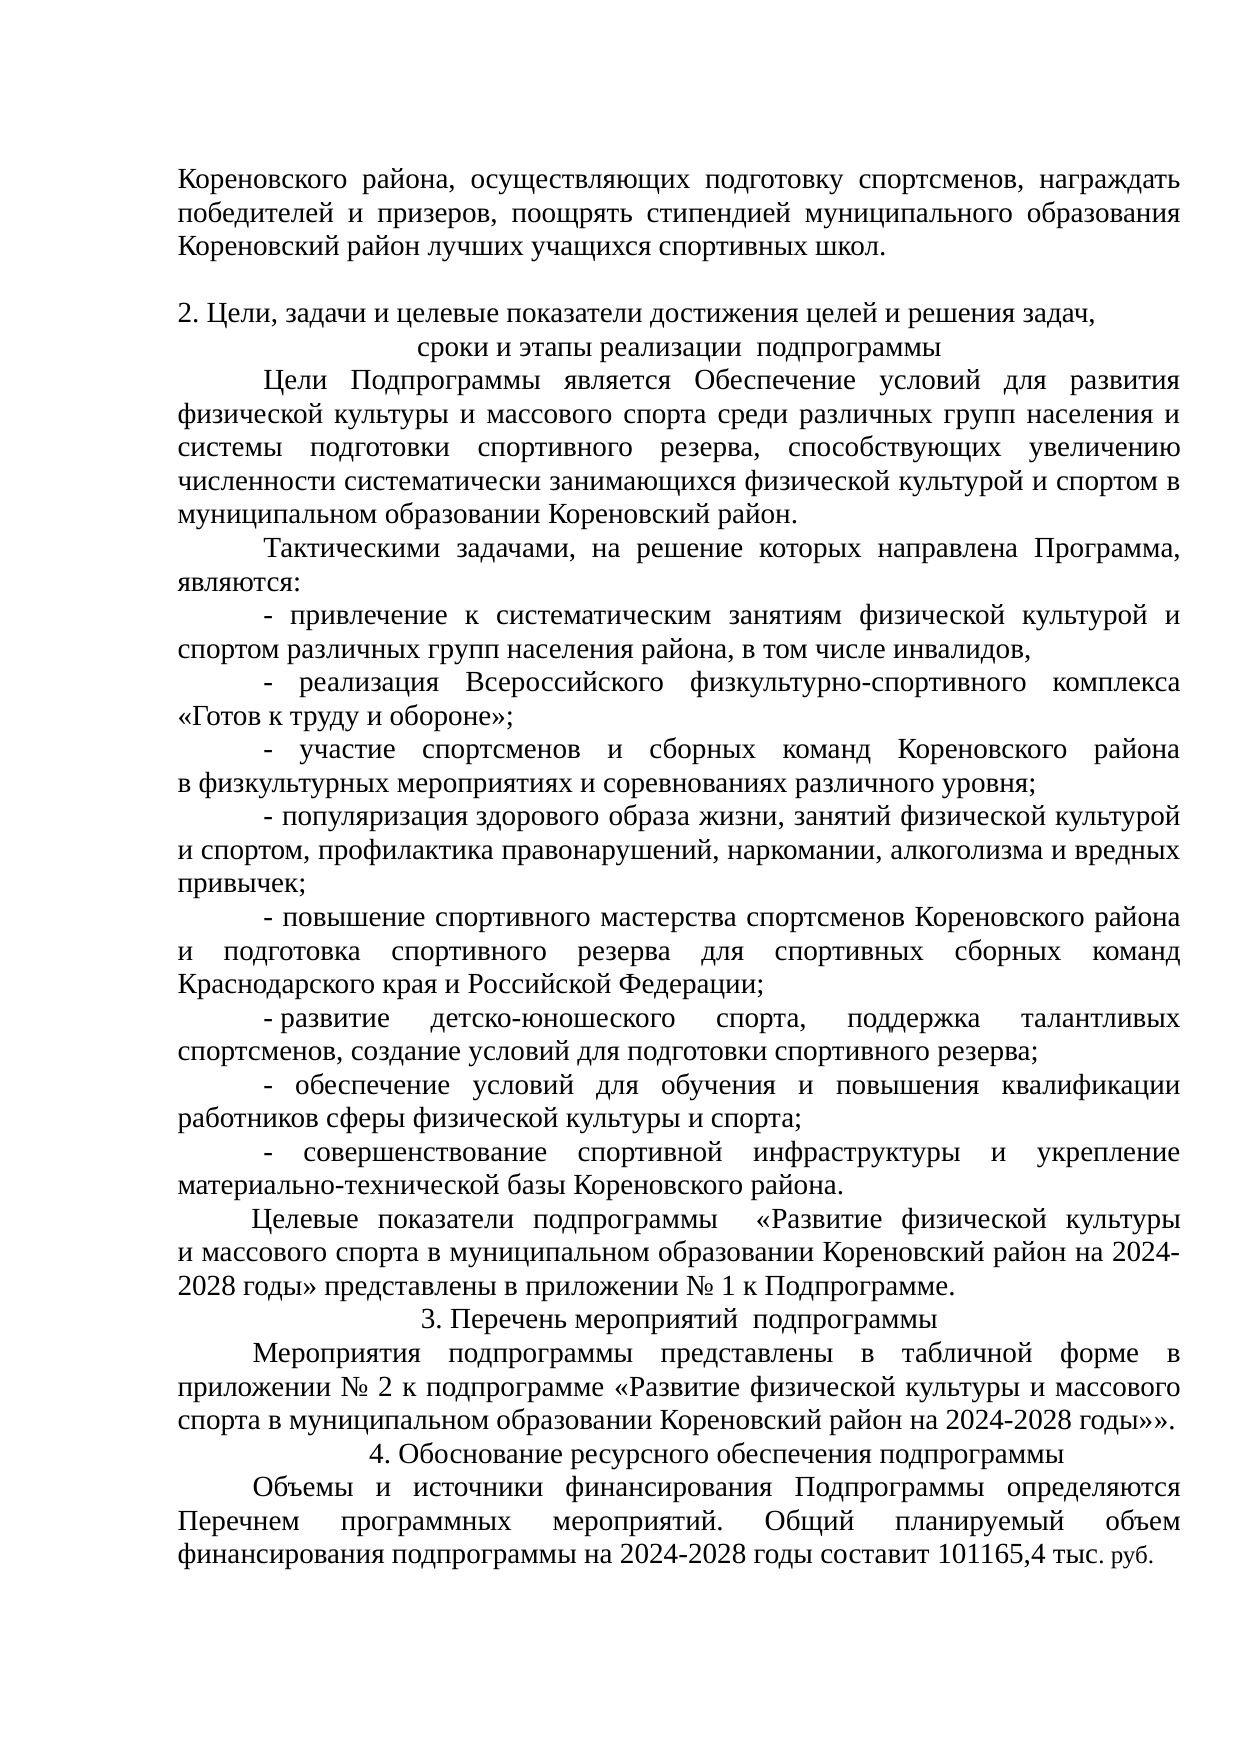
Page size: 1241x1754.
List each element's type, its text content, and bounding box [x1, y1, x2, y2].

text - развитие детско-юношеского спорта, поддержка талантливых спортсменов, создание условий для подготовки спортивного резерва; [177, 1000, 1181, 1067]
text - привлечение к систематическим занятиям физической культурой и спортом различных групп населения района, в том числе инвалидов, [177, 597, 1181, 664]
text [177, 161, 1181, 262]
text Целевые показатели подпрограммы «Развитие физической культуры и массового спорта в муниципальном образовании Кореновский район на 2024-2028 годы» представлены в приложении № 1 к Подпрограмме. [177, 1201, 1181, 1302]
text - реализация Всероссийского физкультурно-спортивного комплекса «Готов к труду и обороне»; [177, 664, 1181, 731]
text - повышение спортивного мастерства спортсменов Кореновского района и подготовка спортивного резерва для спортивных сборных команд Краснодарского края и Российской Федерации; [177, 899, 1181, 1000]
text Объемы и источники финансирования Подпрограммы определяются Перечнем программных мероприятий. Общий планируемый объем финансирования подпрограммы на 2024-2028 годы составит 101165,4 тыс. руб. [177, 1469, 1181, 1570]
text Цели Подпрограммы является Обеспечение условий для развития физической культуры и массового спорта среди различных групп населения и системы подготовки спортивного резерва, способствующих увеличению численности систематически занимающихся физической культурой и спортом в муниципальном образовании Кореновский район. [177, 362, 1181, 530]
text Тактическими задачами, на решение которых направлена Программа, являются: [177, 530, 1181, 597]
text 4. Обоснование ресурсного обеспечения подпрограммы [177, 1436, 1181, 1469]
text 2. Цели, задачи и целевые показатели достижения целей и решения задач, [177, 295, 1181, 329]
text - обеспечение условий для обучения и повышения квалификации работников сферы физической культуры и спорта; [177, 1067, 1181, 1134]
text - популяризация здорового образа жизни, занятий физической культурой и спортом, профилактика правонарушений, наркомании, алкоголизма и вредных привычек; [177, 798, 1181, 899]
text Мероприятия подпрограммы представлены в табличной форме в приложении № 2 к подпрограмме «Развитие физической культуры и массового спорта в муниципальном образовании Кореновский район на 2024-2028 годы»». [177, 1335, 1181, 1436]
text 3. Перечень мероприятий подпрограммы [177, 1302, 1181, 1335]
text сроки и этапы реализации подпрограммы [177, 329, 1181, 362]
text - совершенствование спортивной инфраструктуры и укрепление материально-технической базы Кореновского района. [177, 1134, 1181, 1201]
text - участие спортсменов и сборных команд Кореновского района в физкультурных мероприятиях и соревнованиях различного уровня; [177, 731, 1181, 798]
